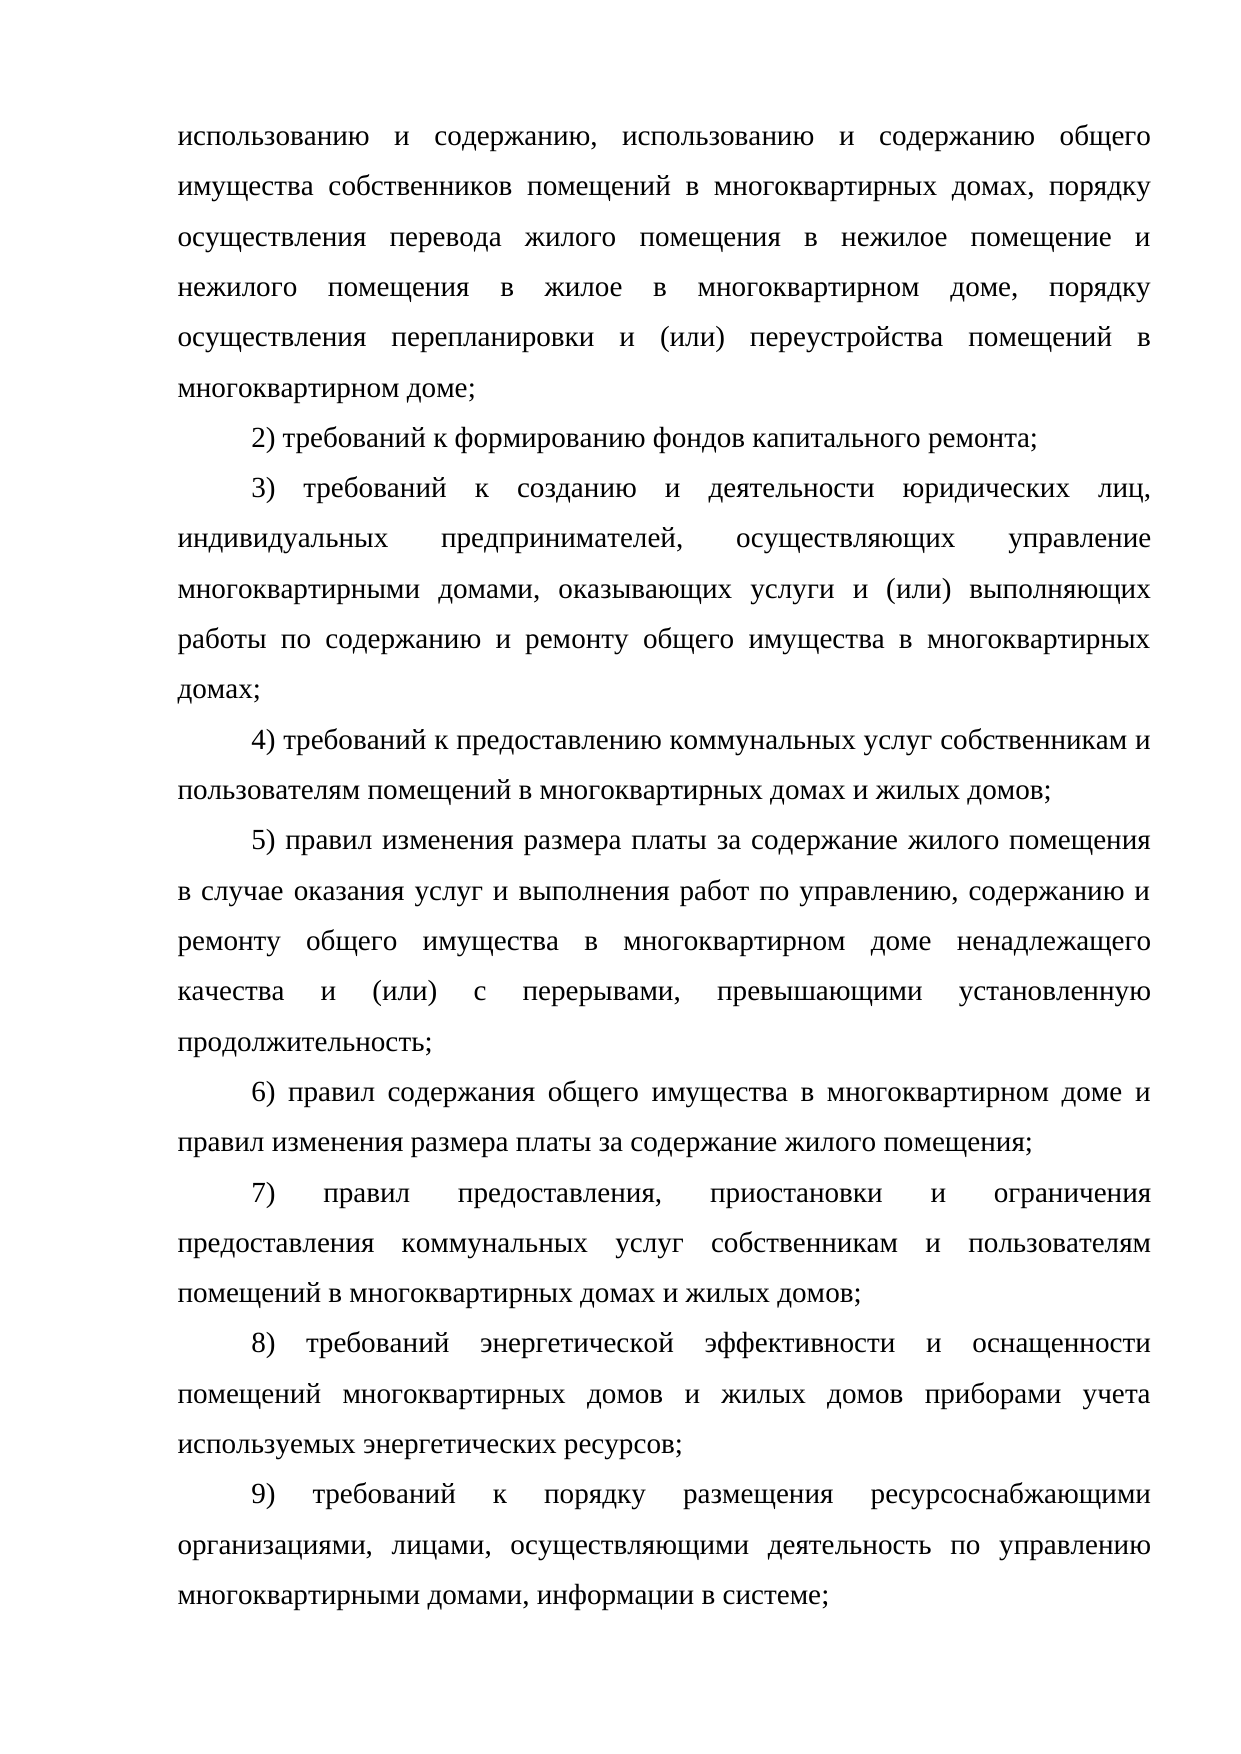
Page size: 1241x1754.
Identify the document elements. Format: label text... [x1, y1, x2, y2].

text 2) требований к формированию фондов капитального ремонта; [177, 420, 1152, 453]
text 8) требований энергетической эффективности и оснащенности помещений многоквартирных домов и жилых домов приборами учета используемых энергетических ресурсов; [177, 1326, 1152, 1460]
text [177, 118, 1152, 403]
text 4) требований к предоставлению коммунальных услуг собственникам и пользователям помещений в многоквартирных домах и жилых домов; [177, 722, 1152, 806]
text 9) требований к порядку размещения ресурсоснабжающими организациями, лицами, осуществляющими деятельность по управлению многоквартирными домами, информации в системе; [177, 1477, 1152, 1611]
text 3) требований к созданию и деятельности юридических лиц, индивидуальных предпринимателей, осуществляющих управление многоквартирными домами, оказывающих услуги и (или) выполняющих работы по содержанию и ремонту общего имущества в многоквартирных домах; [177, 470, 1152, 705]
text 6) правил содержания общего имущества в многоквартирном доме и правил изменения размера платы за содержание жилого помещения; [177, 1074, 1152, 1158]
text 5) правил изменения размера платы за содержание жилого помещения в случае оказания услуг и выполнения работ по управлению, содержанию и ремонту общего имущества в многоквартирном доме ненадлежащего качества и (или) с перерывами, превышающими установленную продолжительность; [177, 822, 1152, 1057]
text 7) правил предоставления, приостановки и ограничения предоставления коммунальных услуг собственникам и пользователям помещений в многоквартирных домах и жилых домов; [177, 1175, 1152, 1309]
